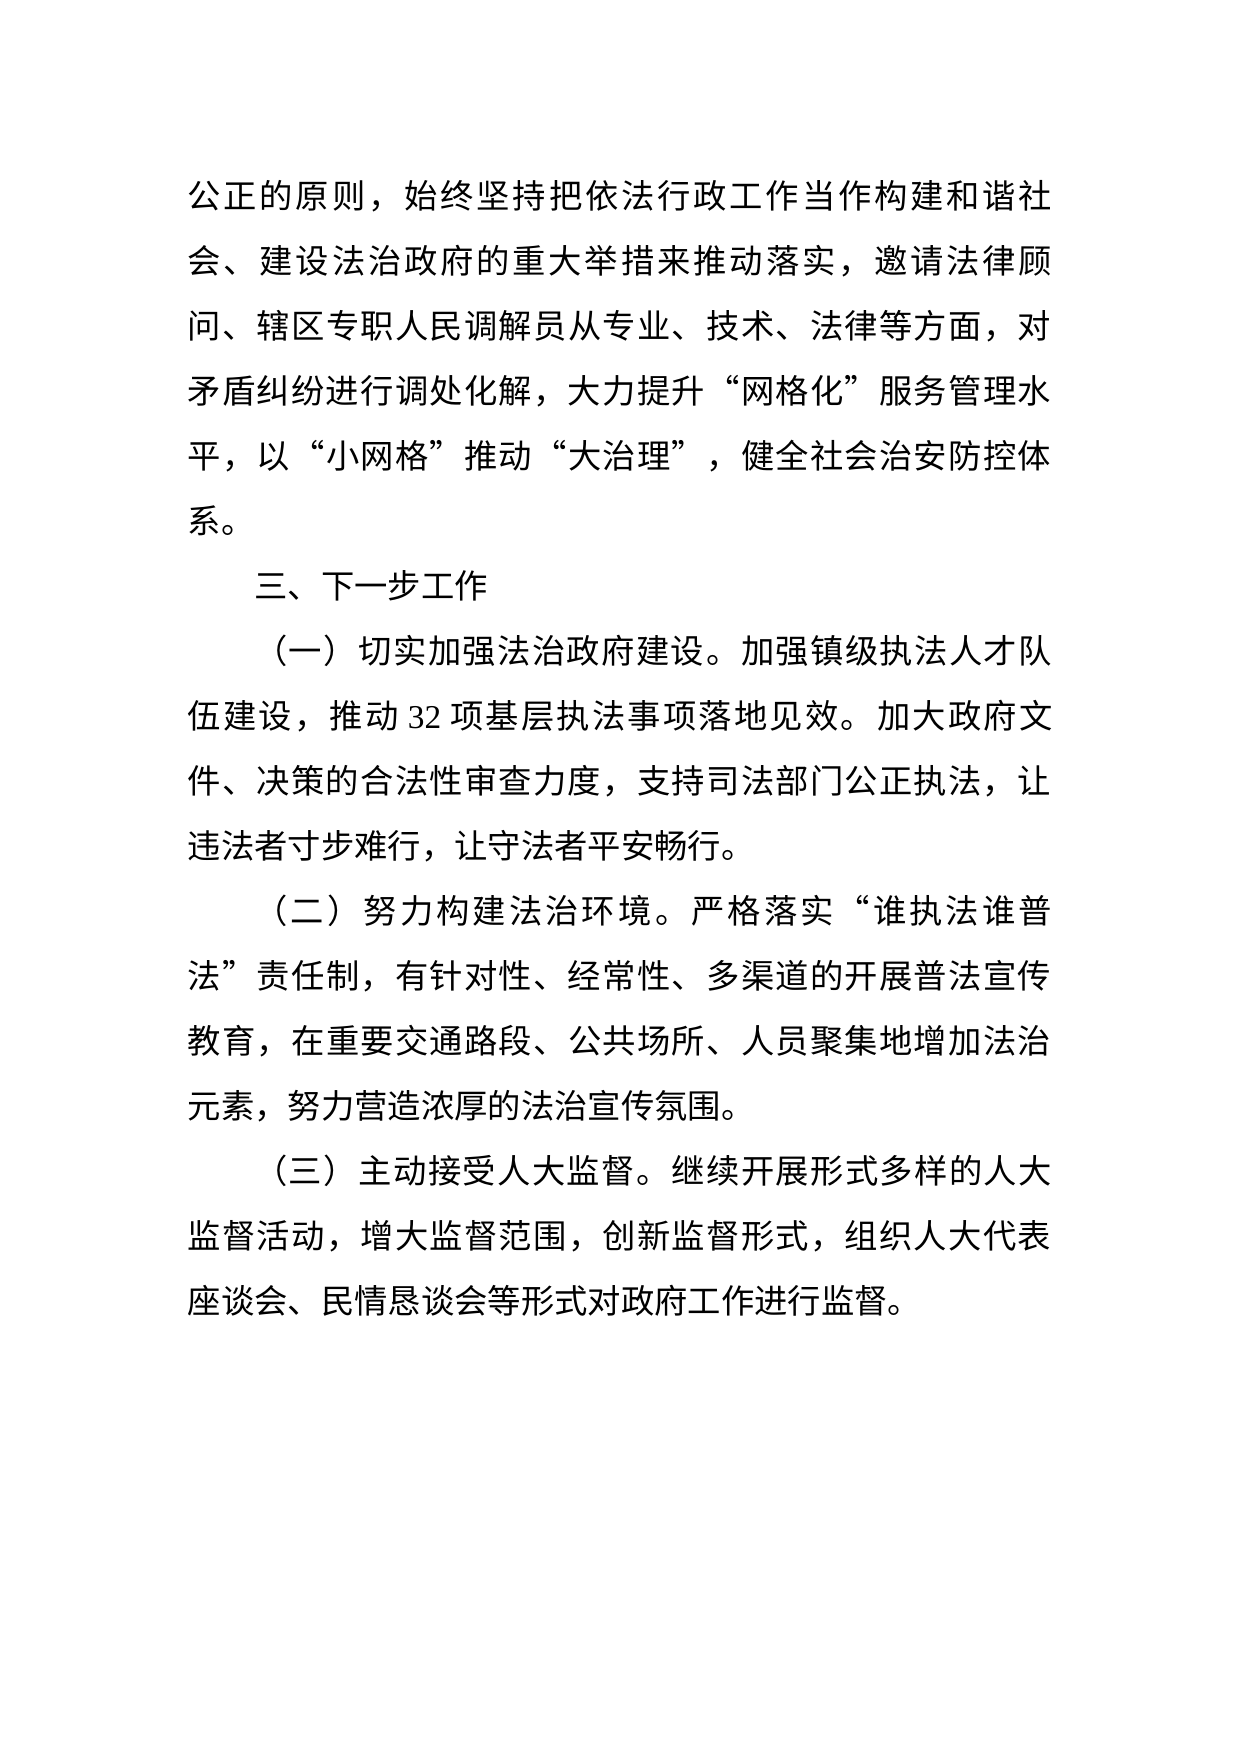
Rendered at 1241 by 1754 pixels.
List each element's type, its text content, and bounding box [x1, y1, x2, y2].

list 三、下一步工作 [187, 552, 1053, 617]
text （二）努力构建法治环境。严格落实“谁执法谁普法”责任制，有针对性、经常性、多渠道的开展普法宣传教育，在重要交通路段、公共场所、人员聚集地增加法治元素，努力营造浓厚的法治宣传氛围。 [187, 877, 1053, 1137]
text （三）主动接受人大监督。继续开展形式多样的人大监督活动，增大监督范围，创新监督形式，组织人大代表座谈会、民情恳谈会等形式对政府工作进行监督。 [187, 1137, 1053, 1332]
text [187, 162, 1053, 552]
list （一）切实加强法治政府建设。加强镇级执法人才队伍建设，推动32项基层执法事项落地见效。加大政府文件、决策的合法性审查力度，支持司法部门公正执法，让违法者寸步难行，让守法者平安畅行。 [187, 617, 1053, 877]
